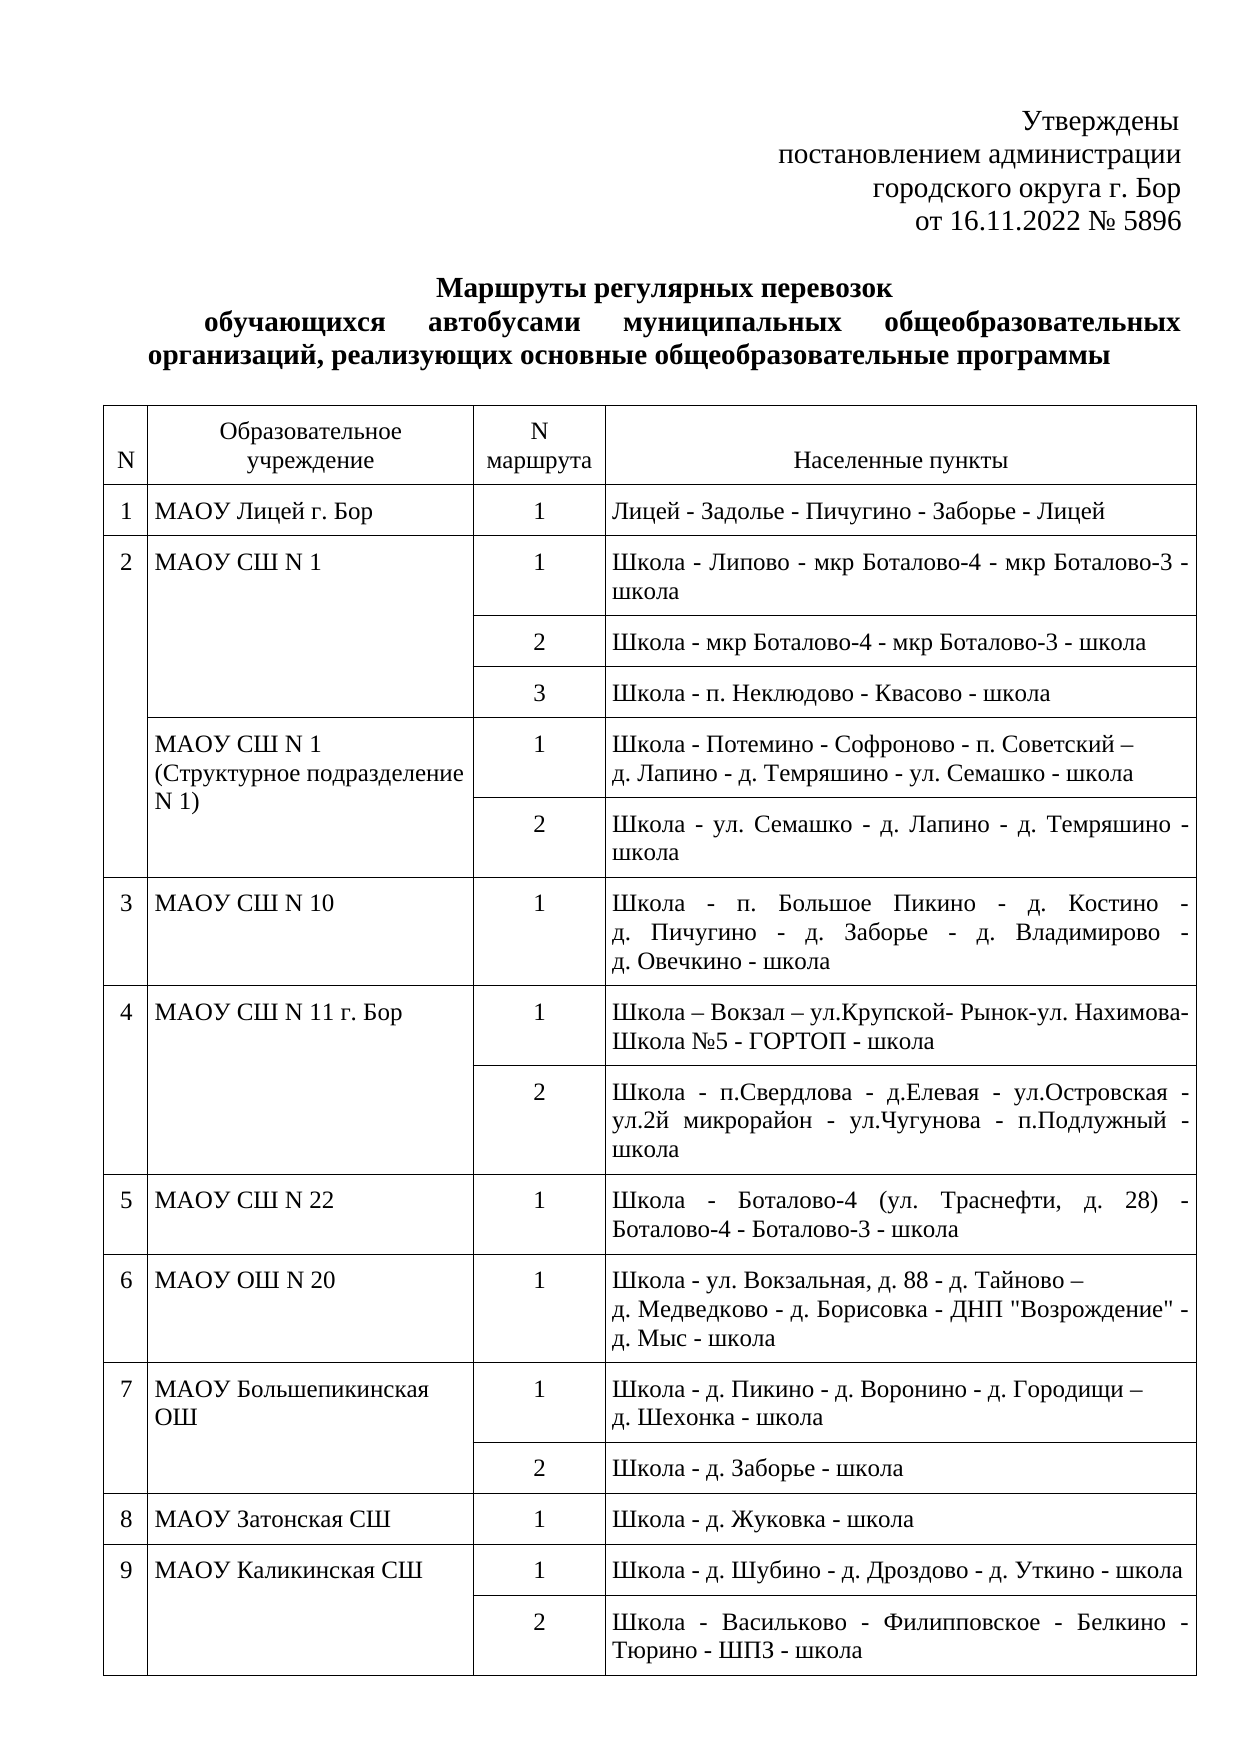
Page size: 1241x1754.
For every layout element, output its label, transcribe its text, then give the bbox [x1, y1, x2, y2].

table_cell МАОУ СШ N 1 (Структурное подразделение N 1) [148, 718, 473, 877]
table_cell Школа – Вокзал – ул.Крупской- Рынок-ул. Нахимова-Школа №5 - ГОРТОП - школа [606, 986, 1196, 1065]
table_cell МАОУ ОШ N 20 [148, 1255, 473, 1362]
table_cell 6 [104, 1255, 147, 1362]
table_header Населенные пункты [606, 406, 1196, 484]
table_cell Школа - ул. Семашко - д. Лапино - д. Темряшино - школа [606, 798, 1196, 877]
table_cell Школа - д. Пикино - д. Воронино - д. Городищи – д. Шехонка - школа [606, 1363, 1196, 1442]
table_cell Школа - ул. Вокзальная, д. 88 - д. Тайново – д. Медведково - д. Борисовка - ДНП "Возрождение" - д. Мыс - школа [606, 1255, 1196, 1362]
table_cell 1 [474, 485, 605, 535]
table_header N [104, 406, 147, 484]
table_cell МАОУ Каликинская СШ [148, 1545, 473, 1675]
table_cell Школа - Липово - мкр Боталово-4 - мкр Боталово-3 - школа [606, 536, 1196, 615]
table_cell 9 [104, 1545, 147, 1675]
table_cell 1 [474, 878, 605, 985]
table_cell МАОУ СШ N 11 г. Бор [148, 986, 473, 1174]
table_cell МАОУ Затонская СШ [148, 1494, 473, 1544]
text Утверждены [148, 103, 1201, 136]
table_cell 7 [104, 1363, 147, 1493]
table_cell Школа - д. Жуковка - школа [606, 1494, 1196, 1544]
text обучающихся автобусами муниципальных общеобразовательных организаций, реализующих основные общеобразовательные программы [148, 304, 1181, 371]
table_cell 2 [474, 1596, 605, 1675]
table_cell Школа - Васильково - Филипповское - Белкино - Тюрино - ШПЗ - школа [606, 1596, 1196, 1675]
table_cell Лицей - Задолье - Пичугино - Заборье - Лицей [606, 485, 1196, 535]
text городского округа г. Бор [148, 170, 1181, 203]
table_cell 3 [104, 878, 147, 985]
table_cell 2 [474, 798, 605, 877]
text Маршруты регулярных перевозок [148, 270, 1181, 304]
table_cell Школа - д. Шубино - д. Дроздово - д. Уткино - школа [606, 1545, 1196, 1595]
table_cell 2 [474, 1443, 605, 1493]
table_cell Школа - п. Большое Пикино - д. Костино - д. Пичугино - д. Заборье - д. Владимирово - д. Овечкино - школа [606, 878, 1196, 985]
table_cell 5 [104, 1175, 147, 1253]
table_cell 2 [474, 1066, 605, 1174]
table_cell 1 [474, 986, 605, 1065]
table_cell 3 [474, 667, 605, 717]
table_cell 1 [474, 536, 605, 615]
table_cell 2 [474, 616, 605, 666]
table_cell Школа - п. Неклюдово - Квасово - школа [606, 667, 1196, 717]
text постановлением администрации [148, 136, 1181, 170]
text от 16.11.2022 № 5896 [148, 203, 1181, 237]
table_cell 1 [474, 1494, 605, 1544]
table_cell 2 [104, 536, 147, 877]
table_cell МАОУ СШ N 1 [148, 536, 473, 717]
table_cell Школа - д. Заборье - школа [606, 1443, 1196, 1493]
table_cell 1 [474, 1363, 605, 1442]
table_cell 1 [474, 1255, 605, 1362]
table_cell 4 [104, 986, 147, 1174]
table_cell Школа - Потемино - Софроново - п. Советский – д. Лапино - д. Темряшино - ул. Семашко - школа [606, 718, 1196, 797]
table_cell МАОУ СШ N 22 [148, 1175, 473, 1253]
table_cell 1 [474, 1545, 605, 1595]
table_cell Школа - п.Свердлова - д.Елевая - ул.Островская -ул.2й микрорайон - ул.Чугунова - п.Подлужный -школа [606, 1066, 1196, 1174]
table_header N маршрута [474, 406, 605, 484]
table_cell 1 [474, 718, 605, 797]
table_cell МАОУ Большепикинская ОШ [148, 1363, 473, 1493]
table_cell 1 [474, 1175, 605, 1253]
table_cell МАОУ СШ N 10 [148, 878, 473, 985]
table_header Образовательное учреждение [148, 406, 473, 484]
table_cell 8 [104, 1494, 147, 1544]
table_cell 1 [104, 485, 147, 535]
table_cell Школа - Боталово-4 (ул. Траснефти, д. 28) - Боталово-4 - Боталово-3 - школа [606, 1175, 1196, 1253]
table_cell Школа - мкр Боталово-4 - мкр Боталово-3 - школа [606, 616, 1196, 666]
table_cell МАОУ Лицей г. Бор [148, 485, 473, 535]
